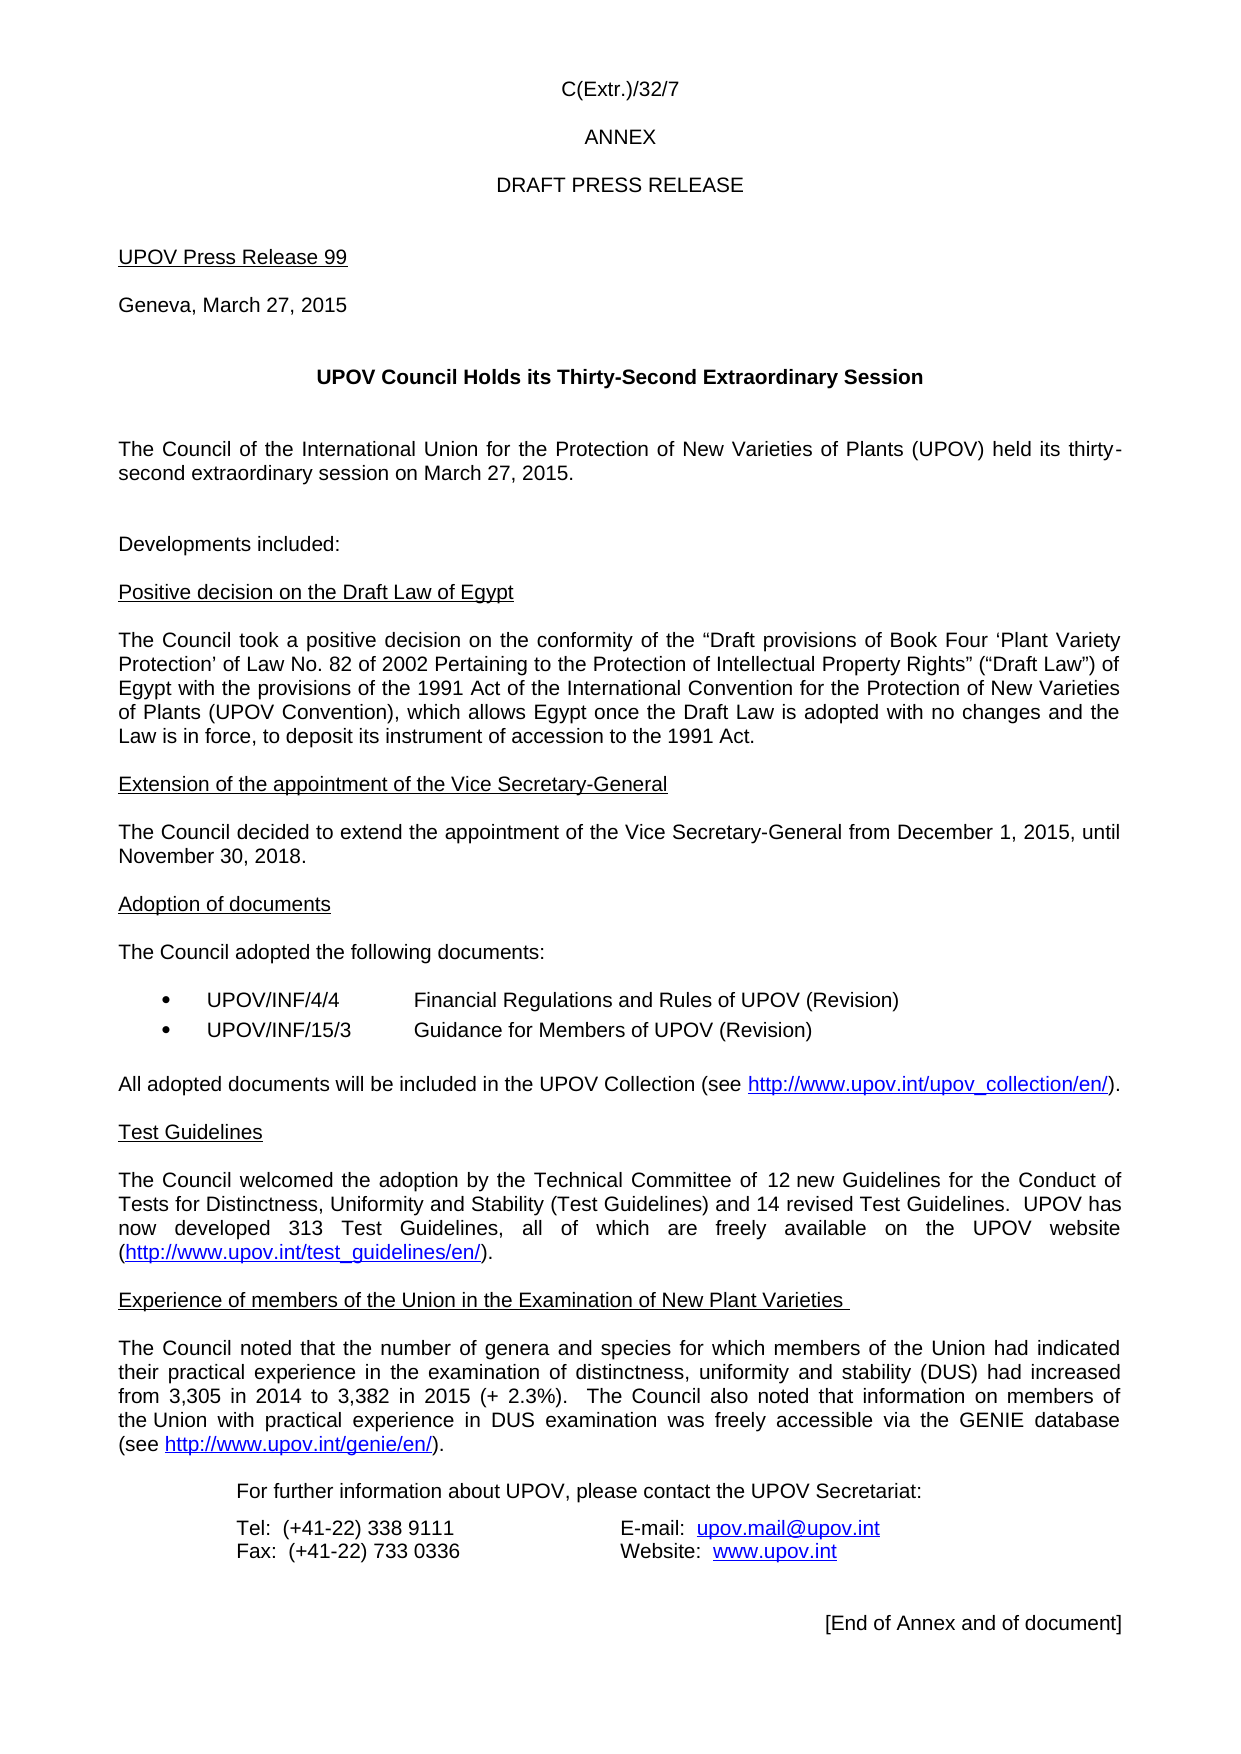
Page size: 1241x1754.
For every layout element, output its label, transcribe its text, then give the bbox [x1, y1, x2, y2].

text For further information about UPOV, please contact the UPOV Secretariat: [177, 1479, 1122, 1503]
text C(Extr.)/32/7 [118, 77, 1122, 101]
text The Council took a positive decision on the conformity of the “Draft provisions of Book Four ‘Plant Variety Protection’ of Law No. 82 of 2002 Pertaining to the Protection of Intellectual Property Rights” (“Draft Law”) of Egypt with the provisions of the 1991 Act of the International Convention for the Protection of New Varieties of Plants (UPOV Convention), which allows Egypt once the Draft Law is adopted with no changes and the Law is in force, to deposit its instrument of accession to the 1991 Act. [118, 628, 1122, 748]
text UPOV Press Release 99 [118, 245, 1122, 269]
text Positive decision on the Draft Law of Egypt [118, 580, 1122, 604]
text Fax: (+41-22) 733 0336 Website: www.upov.int [236, 1539, 1122, 1563]
text The Council of the International Union for the Protection of New Varieties of Plants (UPOV) held its thirty­second extraordinary session on March 27, 2015. [118, 436, 1122, 484]
text All adopted documents will be included in the UPOV Collection (see http://www.upov.int/upov_collection/en/). [118, 1072, 1122, 1096]
text Geneva, March 27, 2015 [118, 293, 1122, 317]
text The Council decided to extend the appointment of the Vice Secretary-General from December 1, 2015, until November 30, 2018. [118, 820, 1122, 868]
text The Council adopted the following documents: [118, 939, 1122, 963]
text ANNEX [118, 125, 1122, 149]
text [End of Annex and of document] [118, 1611, 1122, 1635]
list UPOV/INF/4/4 Financial Regulations and Rules of UPOV (Revision) [162, 987, 1122, 1012]
text Experience of members of the Union in the Examination of New Plant Varieties [118, 1288, 1122, 1312]
text Developments included: [118, 532, 1122, 556]
text Tel: (+41-22) 338 9111 E-mail: upov.mail@upov.int [236, 1515, 1122, 1539]
text The Council noted that the number of genera and species for which members of the Union had indicated their practical experience in the examination of distinctness, uniformity and stability (DUS) had increased from 3,305 in 2014 to 3,382 in 2015 (+ 2.3%). The Council also noted that information on members of the Union with practical experience in DUS examination was freely accessible via the GENIE database (see http://www.upov.int/genie/en/). [118, 1336, 1122, 1455]
text Extension of the appointment of the Vice Secretary-General [118, 772, 1122, 796]
text UPOV Council Holds its Thirty-Second Extraordinary Session [118, 364, 1122, 388]
text DRAFT PRESS RELEASE [118, 173, 1122, 197]
text Adoption of documents [118, 892, 1122, 916]
text The Council welcomed the adoption by the Technical Committee of 12 new Guidelines for the Conduct of Tests for Distinctness, Uniformity and Stability (Test Guidelines) and 14 revised Test Guidelines. UPOV has now developed 313 Test Guidelines, all of which are freely available on the UPOV website (http://www.upov.int/test_guidelines/en/). [118, 1168, 1122, 1264]
text Test Guidelines [118, 1120, 1122, 1144]
list UPOV/INF/15/3 Guidance for Members of UPOV (Revision) [162, 1018, 1122, 1042]
